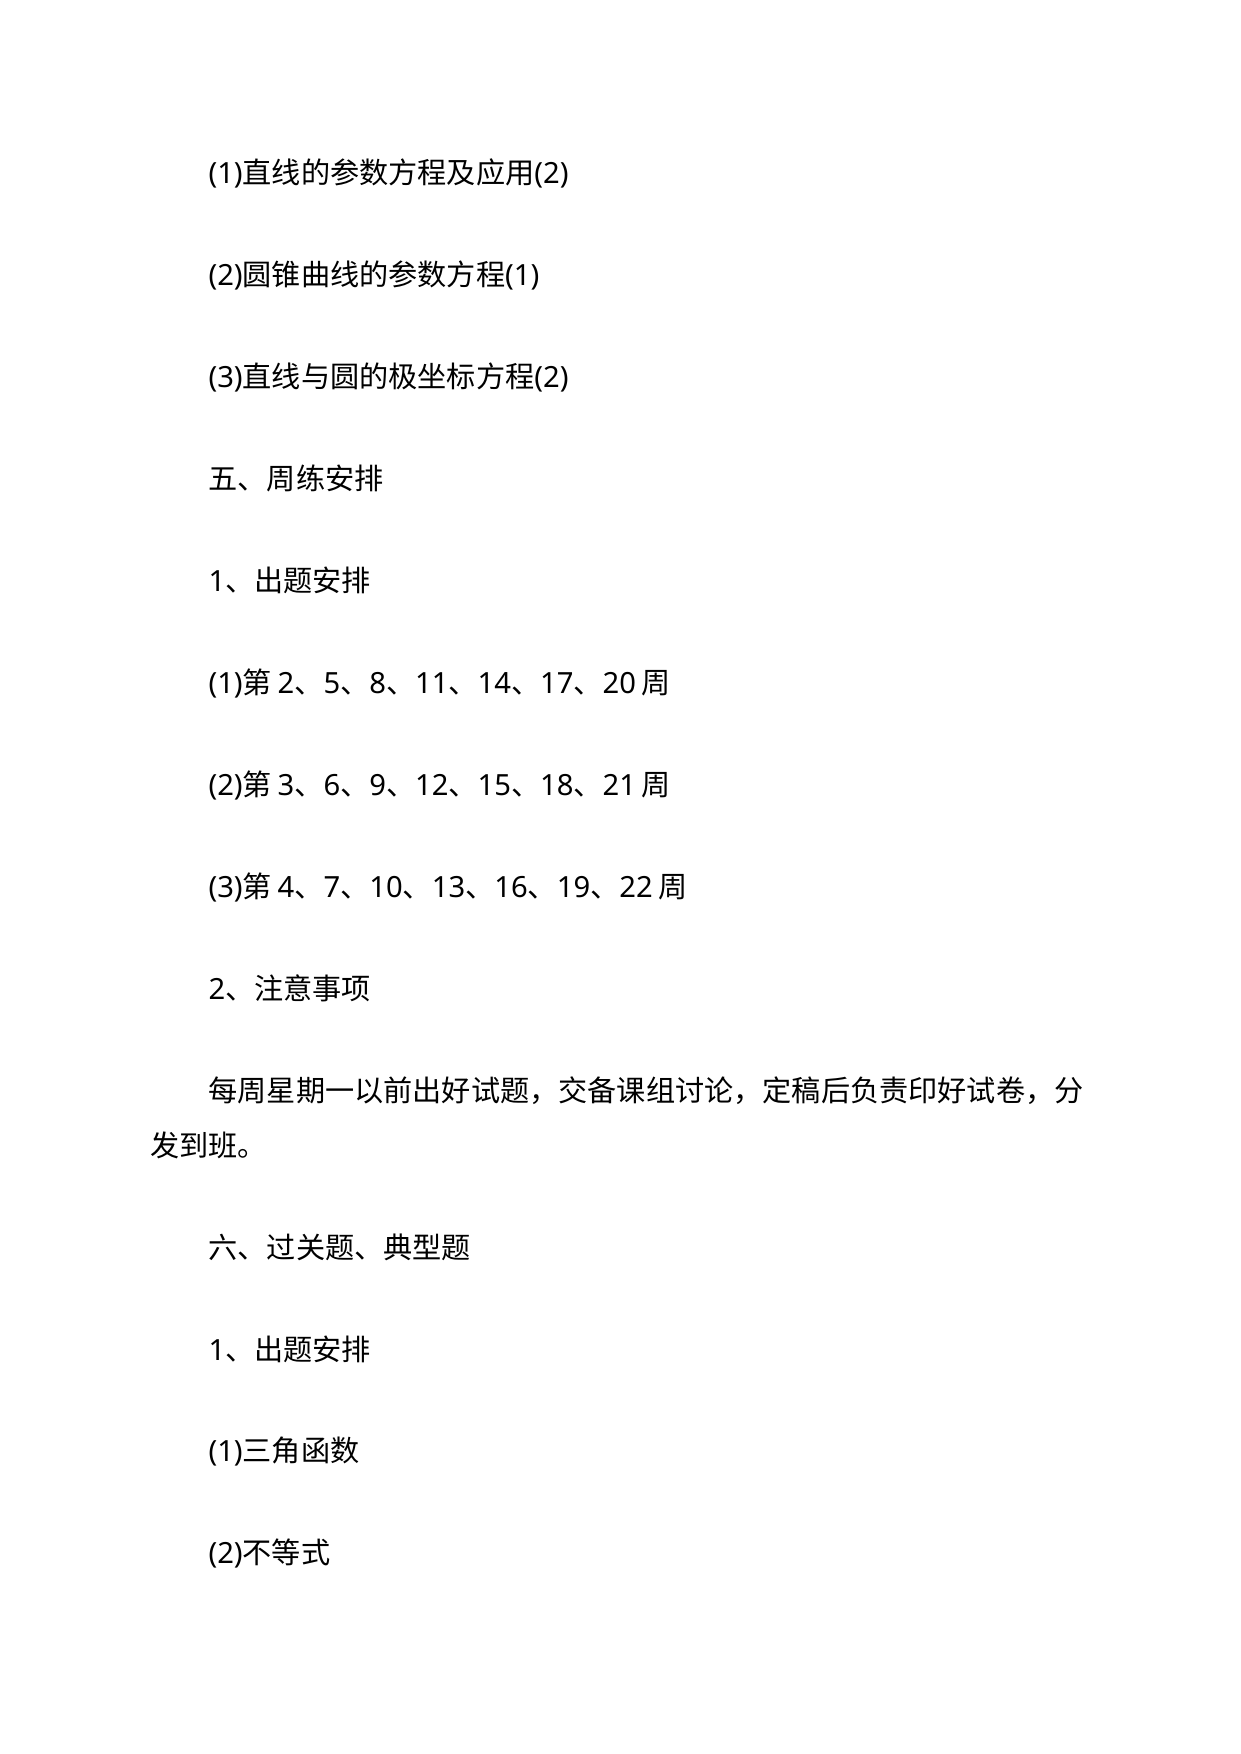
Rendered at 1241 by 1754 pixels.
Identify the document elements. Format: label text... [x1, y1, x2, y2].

text 每周星期一以前出好试题，交备课组讨论，定稿后负责印好试卷，分发到班。 [150, 1068, 1090, 1165]
text (1)第2、5、8、11、14、17、20周 [150, 660, 1090, 702]
text 2、注意事项 [150, 966, 1090, 1008]
text (3)直线与圆的极坐标方程(2) [150, 354, 1090, 396]
text 五、周练安排 [150, 456, 1090, 498]
text 1、出题安排 [150, 558, 1090, 600]
text (1)三角函数 [150, 1428, 1090, 1470]
text (3)第4、7、10、13、16、19、22周 [150, 864, 1090, 906]
text (1)直线的参数方程及应用(2) [150, 150, 1090, 192]
text (2)圆锥曲线的参数方程(1) [150, 252, 1090, 294]
text (2)第3、6、9、12、15、18、21周 [150, 762, 1090, 804]
text 1、出题安排 [150, 1326, 1090, 1368]
text (2)不等式 [150, 1530, 1090, 1572]
text 六、过关题、典型题 [150, 1224, 1090, 1267]
